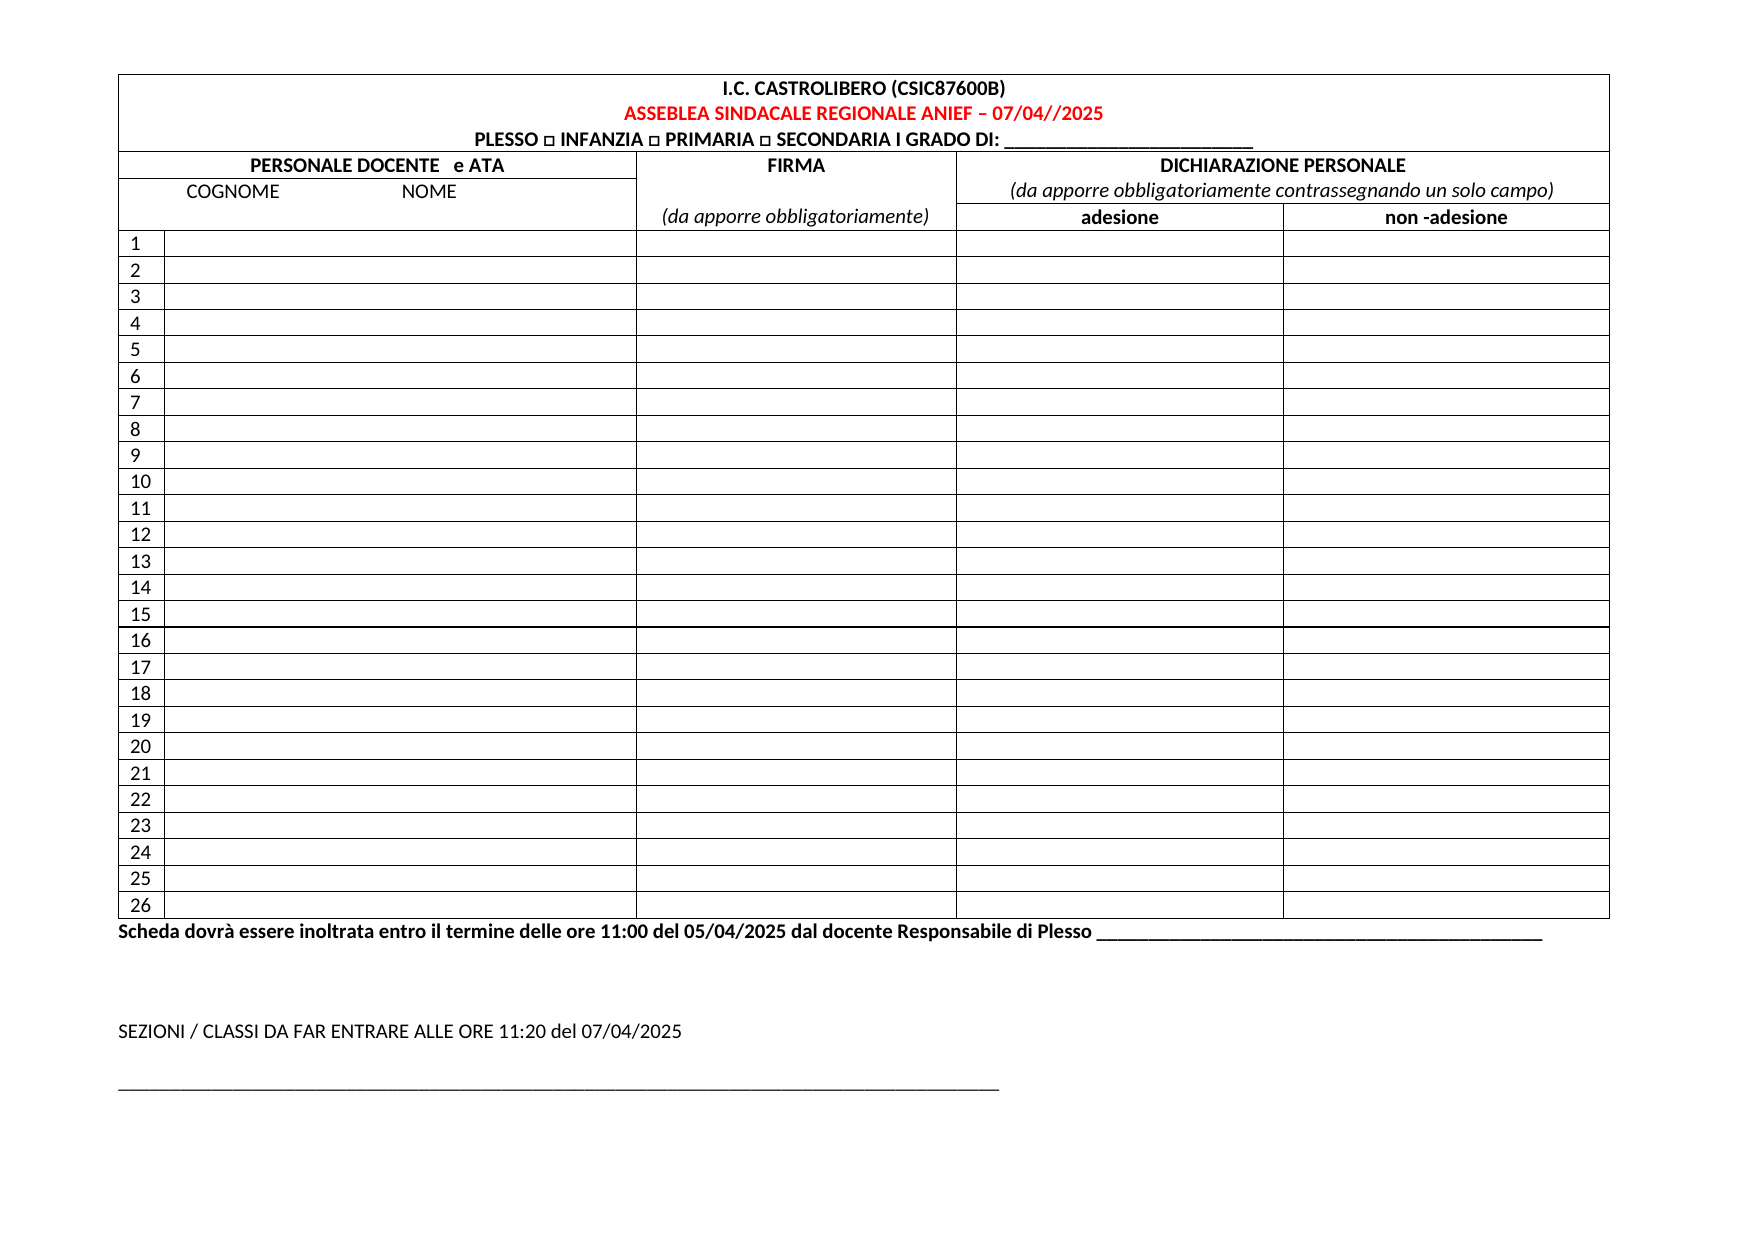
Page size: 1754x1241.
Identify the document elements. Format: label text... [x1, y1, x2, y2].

table_cell [1284, 389, 1609, 415]
table_cell [1284, 442, 1609, 468]
table_cell [637, 575, 956, 600]
table_cell 18 [119, 680, 164, 706]
table_cell [1284, 813, 1609, 838]
table_cell [165, 892, 636, 917]
table_cell [637, 363, 956, 388]
table_cell [957, 680, 1283, 706]
table_header I.C. CASTROLIBERO (CSIC87600B) ASSEBLEA SINDACALE REGIONALE ANIEF – 07/04//2025 PLESSO □ INFANZIA □ PRIMARIA □ SECONDARIA I GRADO DI: ________________________ [119, 75, 1609, 151]
text _____________________________________________________________________________________ [118, 1068, 1606, 1094]
table_cell PERSONALE DOCENTE e ATA [119, 152, 636, 178]
table_cell [165, 786, 636, 812]
table_cell [957, 284, 1283, 309]
table_cell [1284, 760, 1609, 785]
table_cell 26 [119, 892, 164, 917]
table_cell [165, 442, 636, 468]
table_cell [957, 628, 1283, 653]
text SEZIONI / CLASSI DA FAR ENTRARE ALLE ORE 11:20 del 07/04/2025 [118, 1018, 1606, 1044]
table_cell [1284, 257, 1609, 282]
table_cell [165, 363, 636, 388]
table_cell [957, 786, 1283, 812]
table_cell 13 [119, 548, 164, 573]
table_cell 17 [119, 654, 164, 679]
table_cell [165, 680, 636, 706]
table_cell [957, 813, 1283, 838]
table_cell [957, 866, 1283, 891]
table_cell [637, 257, 956, 282]
table_cell 24 [119, 839, 164, 864]
table_cell [637, 442, 956, 468]
table_cell [1284, 416, 1609, 441]
table_cell [957, 760, 1283, 785]
table_cell [1284, 363, 1609, 388]
table_cell [957, 654, 1283, 679]
table_cell [1284, 866, 1609, 891]
table_cell 22 [119, 786, 164, 812]
table_cell [1284, 310, 1609, 335]
table_cell [957, 257, 1283, 282]
table_cell 16 [119, 628, 164, 653]
table_cell [1284, 733, 1609, 759]
table_cell [1284, 495, 1609, 521]
table_cell [165, 310, 636, 335]
table_cell [165, 231, 636, 256]
table_cell [165, 495, 636, 521]
table_cell [637, 786, 956, 812]
table_cell [957, 733, 1283, 759]
table_cell [165, 389, 636, 415]
table_cell [637, 284, 956, 309]
table_cell [637, 416, 956, 441]
table_cell [165, 469, 636, 494]
table_cell [957, 575, 1283, 600]
table_cell [165, 575, 636, 600]
table_cell [637, 601, 956, 626]
table_cell [637, 231, 956, 256]
table_cell [165, 522, 636, 547]
table_cell [165, 866, 636, 891]
table_cell [637, 654, 956, 679]
table_cell 6 [119, 363, 164, 388]
table_cell 4 [119, 310, 164, 335]
table_cell 10 [119, 469, 164, 494]
table_cell [957, 892, 1283, 917]
table_cell [1284, 336, 1609, 362]
table_cell 7 [119, 389, 164, 415]
table_cell [1284, 548, 1609, 573]
table_cell 23 [119, 813, 164, 838]
table_cell [165, 760, 636, 785]
table_cell [1284, 601, 1609, 626]
table_cell [637, 733, 956, 759]
table_cell [1284, 522, 1609, 547]
table_cell [637, 866, 956, 891]
table_cell [165, 654, 636, 679]
table_cell [957, 416, 1283, 441]
table_cell 3 [119, 284, 164, 309]
table_cell [957, 522, 1283, 547]
table_cell 8 [119, 416, 164, 441]
table_cell [957, 363, 1283, 388]
table_cell [957, 707, 1283, 732]
table_cell FIRMA (da apporre obbligatoriamente) [637, 152, 956, 229]
table_cell [637, 389, 956, 415]
table_cell 15 [119, 601, 164, 626]
table_cell [1284, 680, 1609, 706]
table_cell [957, 310, 1283, 335]
text Scheda dovrà essere inoltrata entro il termine delle ore 11:00 del 05/04/2025 dal docente Responsabile di Plesso ___________________________________________ [118, 919, 1606, 944]
table_cell [957, 469, 1283, 494]
table_cell 1 [119, 231, 164, 256]
table_cell [637, 839, 956, 864]
table_cell [1284, 284, 1609, 309]
table_cell [957, 495, 1283, 521]
table_cell [637, 760, 956, 785]
table_cell [957, 548, 1283, 573]
table_cell [1284, 575, 1609, 600]
table_cell [637, 813, 956, 838]
table_cell [957, 839, 1283, 864]
table_cell [637, 628, 956, 653]
table_cell [165, 733, 636, 759]
table_cell [637, 680, 956, 706]
table_cell [1284, 839, 1609, 864]
table_cell [165, 416, 636, 441]
table_cell [165, 601, 636, 626]
table_cell [637, 310, 956, 335]
table_cell [1284, 469, 1609, 494]
table_cell 20 [119, 733, 164, 759]
table_cell 12 [119, 522, 164, 547]
table_cell [165, 628, 636, 653]
table_cell [1284, 628, 1609, 653]
table_cell 11 [119, 495, 164, 521]
table_cell adesione [957, 204, 1283, 229]
table_cell [165, 813, 636, 838]
table_cell [957, 336, 1283, 362]
table_cell [957, 601, 1283, 626]
table_cell non -adesione [1284, 204, 1609, 229]
table_cell [637, 892, 956, 917]
table_cell 25 [119, 866, 164, 891]
table_cell [957, 442, 1283, 468]
table_cell [637, 336, 956, 362]
table_cell 2 [119, 257, 164, 282]
table_cell [1284, 786, 1609, 812]
table_cell [637, 522, 956, 547]
table_cell [165, 336, 636, 362]
table_cell [637, 548, 956, 573]
table_cell [1284, 654, 1609, 679]
table_cell [165, 839, 636, 864]
table_cell [1284, 231, 1609, 256]
table_cell [637, 707, 956, 732]
table_cell [957, 231, 1283, 256]
table_cell 19 [119, 707, 164, 732]
table_cell [165, 284, 636, 309]
table_cell [637, 495, 956, 521]
table_cell 21 [119, 760, 164, 785]
table_cell 5 [119, 336, 164, 362]
table_cell [165, 548, 636, 573]
table_cell [637, 469, 956, 494]
table_cell [957, 389, 1283, 415]
table_cell 14 [119, 575, 164, 600]
table_cell [165, 707, 636, 732]
table_cell [1284, 707, 1609, 732]
table_cell [165, 257, 636, 282]
table_cell [1284, 892, 1609, 917]
table_cell DICHIARAZIONE PERSONALE (da apporre obbligatoriamente contrassegnando un solo campo) [957, 152, 1609, 203]
table_cell COGNOME NOME [119, 179, 636, 229]
table_cell 9 [119, 442, 164, 468]
